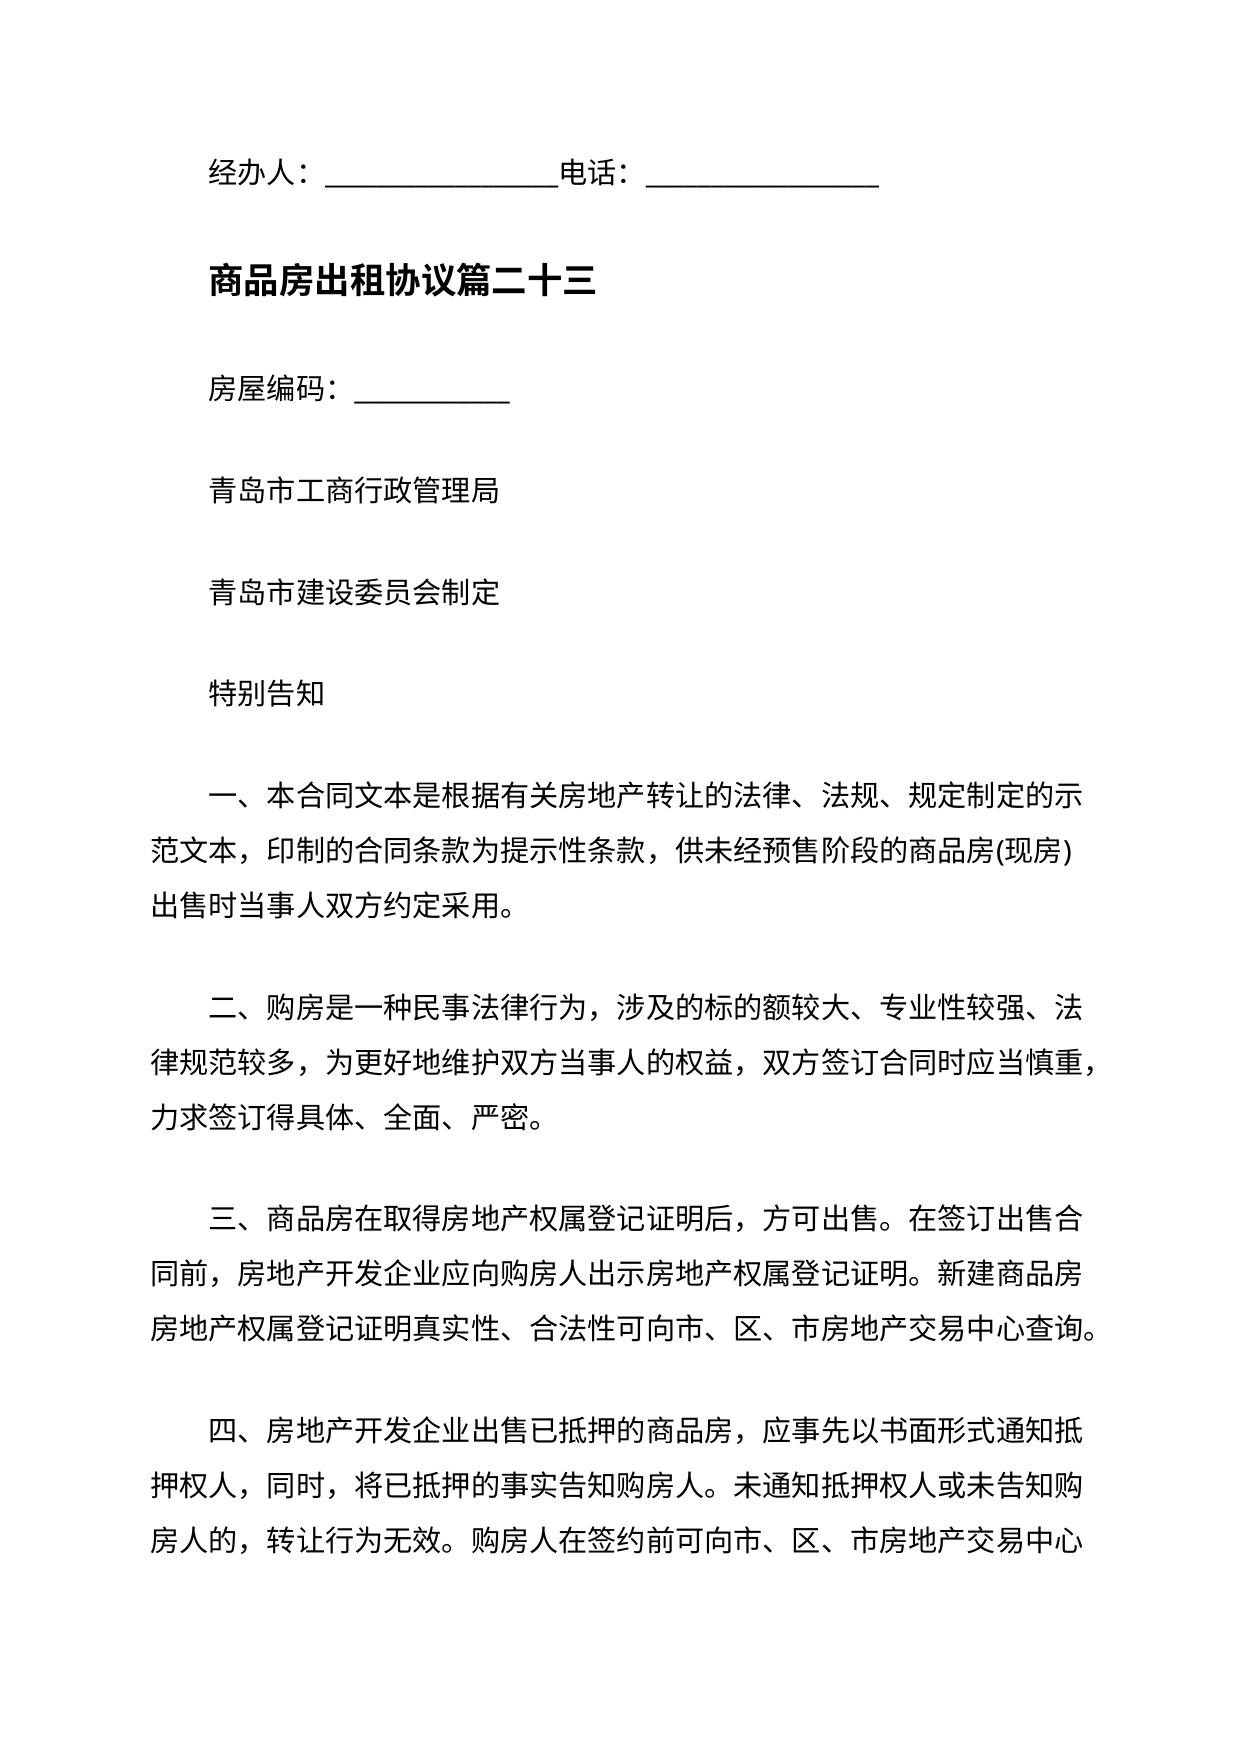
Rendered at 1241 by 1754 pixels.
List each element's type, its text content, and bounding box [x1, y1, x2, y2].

text 特别告知 [150, 671, 1090, 713]
text 二、购房是一种民事法律行为，涉及的标的额较大、专业性较强、法律规范较多，为更好地维护双方当事人的权益，双方签订合同时应当慎重，力求签订得具体、全面、严密。 [150, 984, 1090, 1136]
text 青岛市建设委员会制定 [150, 569, 1090, 611]
text 一、本合同文本是根据有关房地产转让的法律、法规、规定制定的示范文本，印制的合同条款为提示性条款，供未经预售阶段的商品房(现房)出售时当事人双方约定采用。 [150, 773, 1090, 925]
text 三、商品房在取得房地产权属登记证明后，方可出售。在签订出售合同前，房地产开发企业应向购房人出示房地产权属登记证明。新建商品房房地产权属登记证明真实性、合法性可向市、区、市房地产交易中心查询。 [150, 1196, 1090, 1348]
text 经办人：__________________电话：__________________ [150, 150, 1090, 192]
text 房屋编码：____________ [150, 365, 1090, 408]
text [150, 1407, 1090, 1559]
text 青岛市工商行政管理局 [150, 467, 1090, 510]
text 商品房出租协议篇二十三 [150, 252, 1090, 303]
